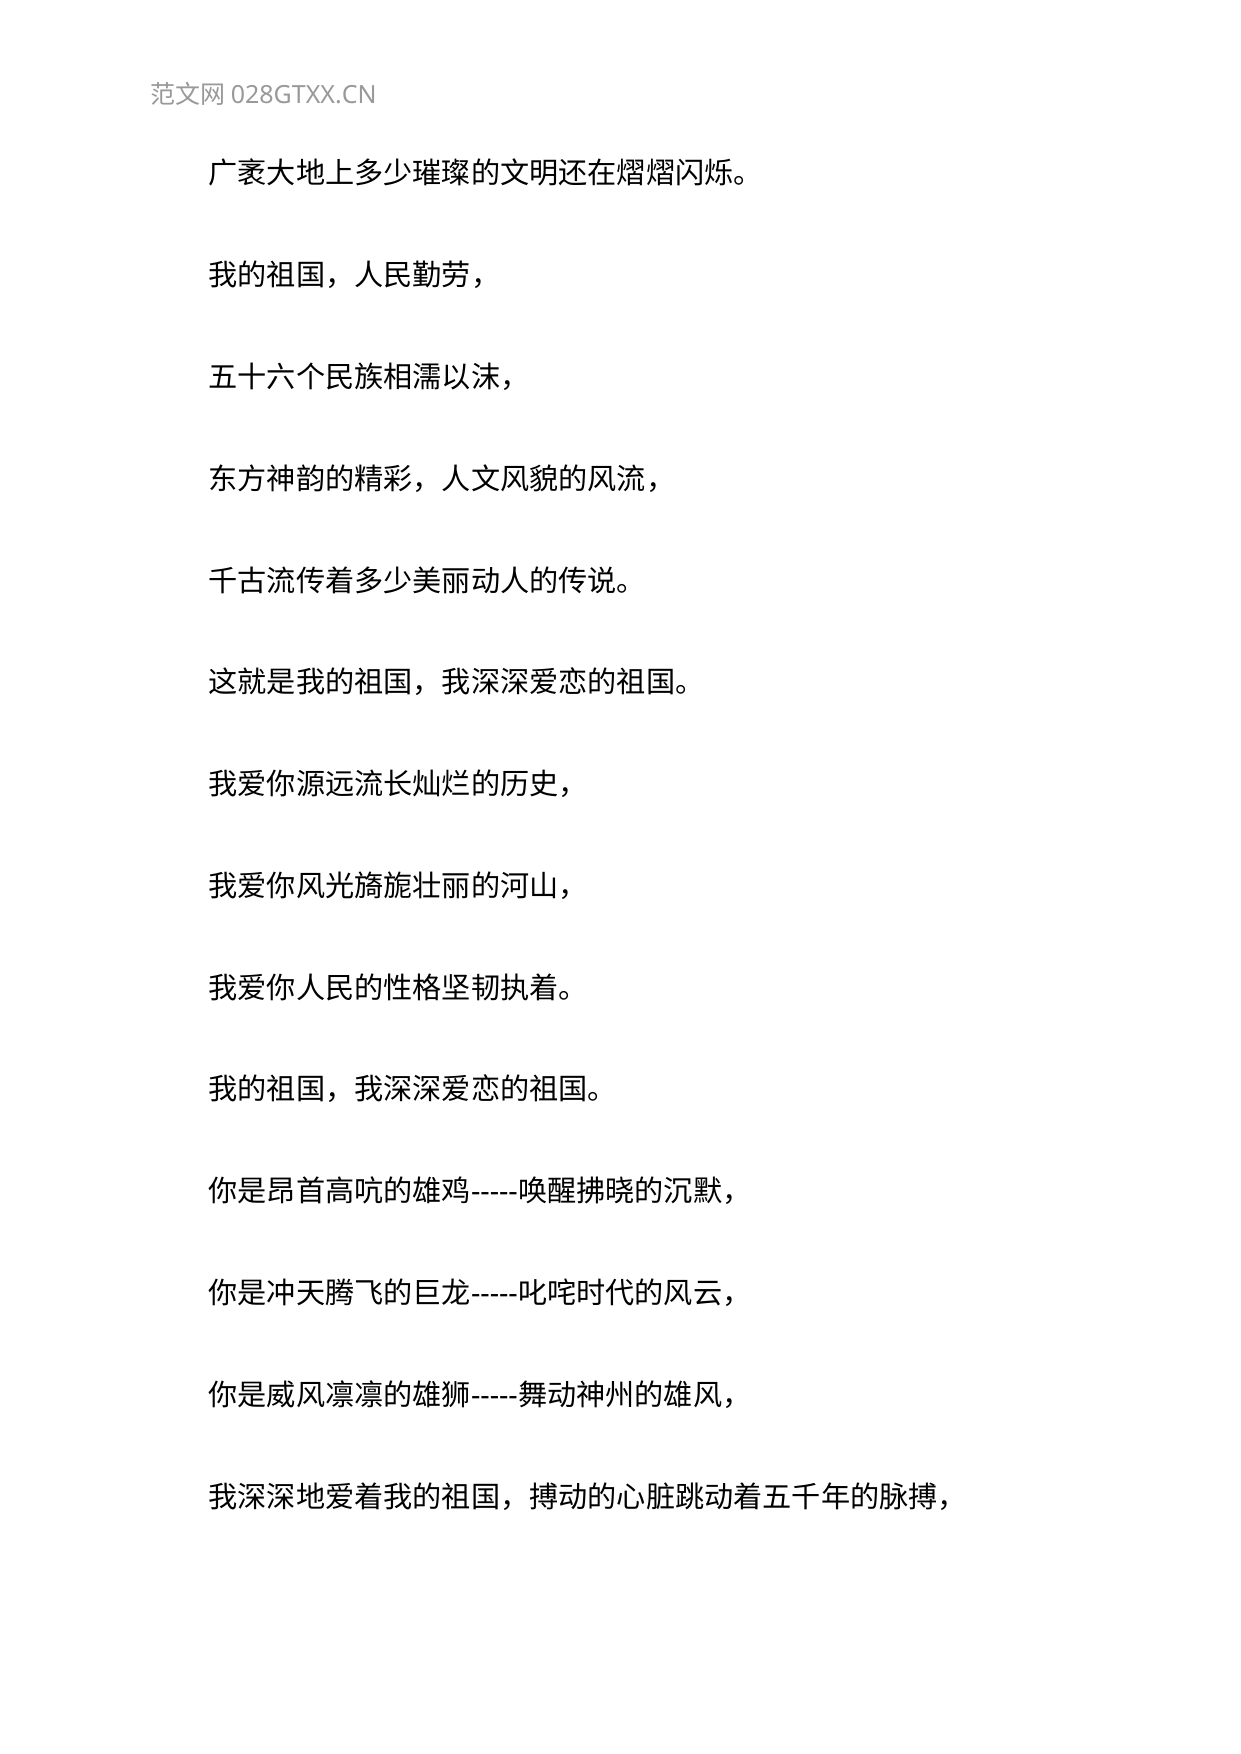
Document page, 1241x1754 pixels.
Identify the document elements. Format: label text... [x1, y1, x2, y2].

text 东方神韵的精彩，人文风貌的风流， [150, 455, 1090, 498]
text 我爱你风光旖旎壮丽的河山， [150, 862, 1090, 905]
text 广袤大地上多少璀璨的文明还在熠熠闪烁。 [150, 150, 1090, 192]
text 这就是我的祖国，我深深爱恋的祖国。 [150, 659, 1090, 701]
text 五十六个民族相濡以沫， [150, 353, 1090, 396]
text 我的祖国，人民勤劳， [150, 252, 1090, 294]
text 我爱你人民的性格坚韧执着。 [150, 964, 1090, 1006]
text 我深深地爱着我的祖国，搏动的心脏跳动着五千年的脉搏， [150, 1474, 1090, 1516]
text 我爱你源远流长灿烂的历史， [150, 761, 1090, 803]
text 千古流传着多少美丽动人的传说。 [150, 557, 1090, 599]
text 你是昂首高吭的雄鸡-----唤醒拂晓的沉默， [150, 1168, 1090, 1210]
text 我的祖国，我深深爱恋的祖国。 [150, 1066, 1090, 1108]
text 你是冲天腾飞的巨龙-----叱咤时代的风云， [150, 1270, 1090, 1312]
text 你是威风凛凛的雄狮-----舞动神州的雄风， [150, 1372, 1090, 1414]
